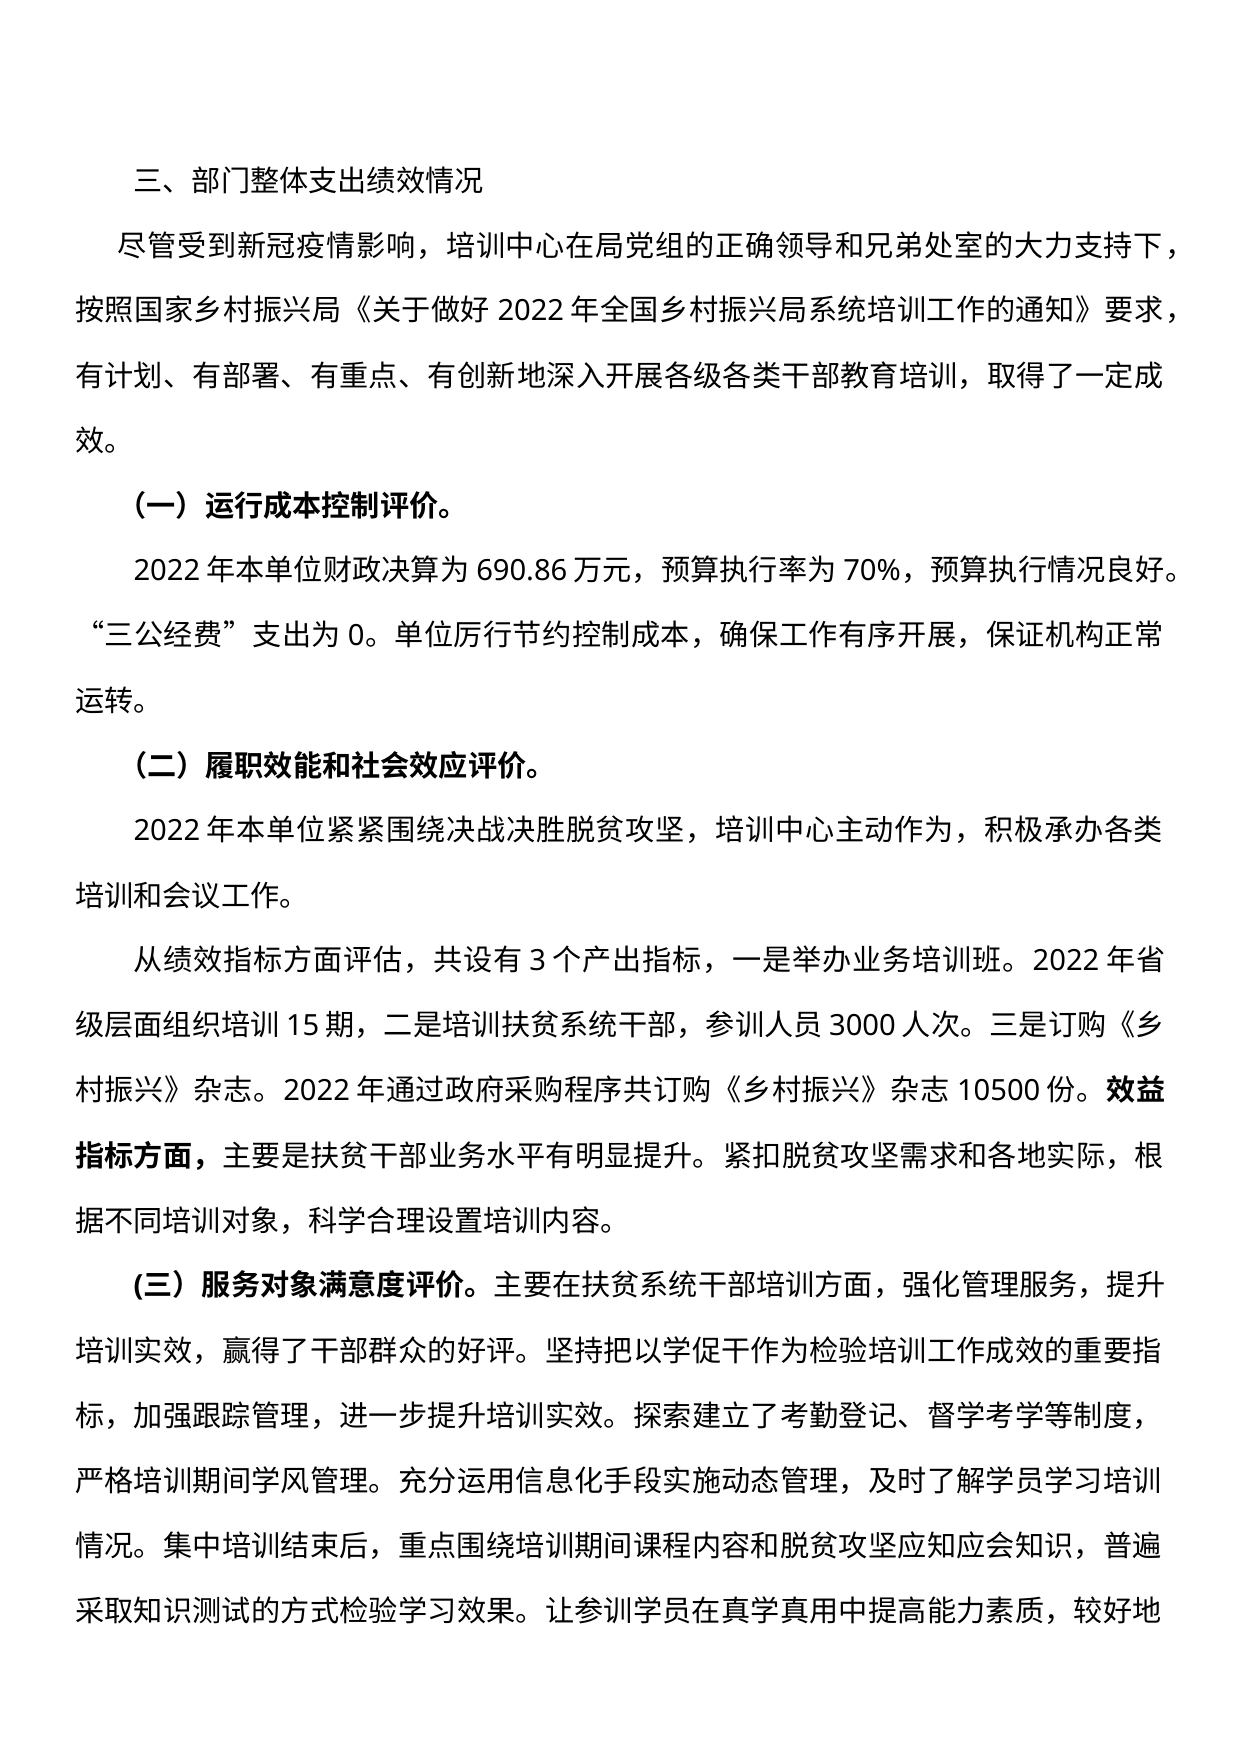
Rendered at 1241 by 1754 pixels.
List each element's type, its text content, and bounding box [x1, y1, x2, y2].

text 三、部门整体支出绩效情况 [75, 146, 1165, 211]
text 2022年本单位财政决算为690.86万元，预算执行率为70%，预算执行情况良好。“三公经费”支出为0。单位厉行节约控制成本，确保工作有序开展，保证机构正常运转。 [75, 536, 1165, 731]
text 从绩效指标方面评估，共设有3个产出指标，一是举办业务培训班。2022年省级层面组织培训15期，二是培训扶贫系统干部，参训人员3000人次。三是订购《乡村振兴》杂志。2022年通过政府采购程序共订购《乡村振兴》杂志10500份。效益指标方面，主要是扶贫干部业务水平有明显提升。紧扣脱贫攻坚需求和各地实际，根据不同培训对象，科学合理设置培训内容。 [75, 926, 1165, 1251]
text （一）运行成本控制评价。 [75, 471, 1165, 536]
text 2022年本单位紧紧围绕决战决胜脱贫攻坚，培训中心主动作为，积极承办各类培训和会议工作。 [75, 796, 1165, 926]
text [75, 1251, 1165, 1641]
text （二）履职效能和社会效应评价。 [75, 731, 1165, 796]
text 尽管受到新冠疫情影响，培训中心在局党组的正确领导和兄弟处室的大力支持下，按照国家乡村振兴局《关于做好2022年全国乡村振兴局系统培训工作的通知》要求，有计划、有部署、有重点、有创新地深入开展各级各类干部教育培训，取得了一定成效。 [75, 211, 1165, 471]
